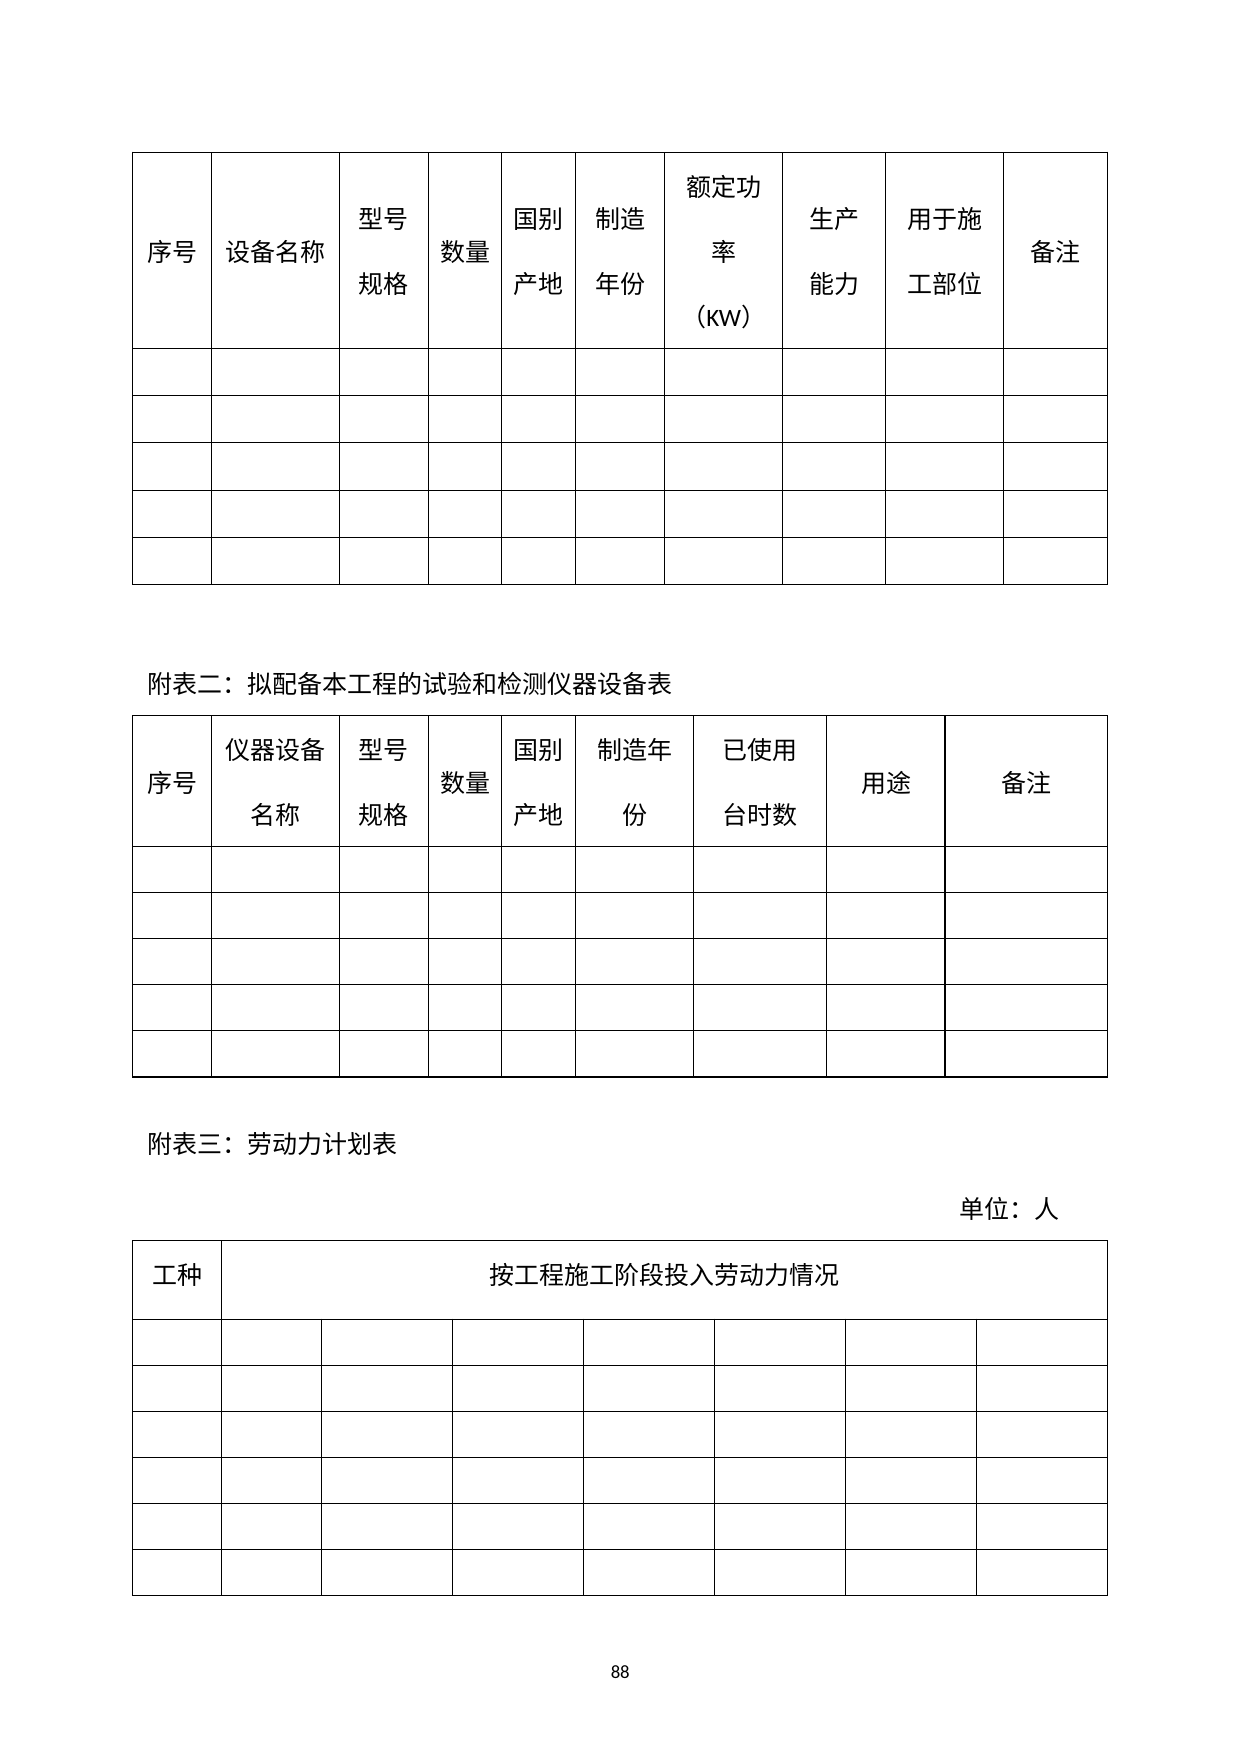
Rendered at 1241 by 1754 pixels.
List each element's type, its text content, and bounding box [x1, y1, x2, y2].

table_cell [1004, 443, 1107, 489]
table_cell [212, 939, 339, 984]
table_cell [502, 893, 575, 938]
table_cell [453, 1366, 583, 1411]
table_cell [453, 1320, 583, 1364]
table_cell [665, 491, 782, 537]
table_cell [715, 1458, 845, 1503]
table_header 国别 产地 [502, 716, 575, 846]
table_cell [212, 491, 339, 537]
table_cell [1004, 349, 1107, 395]
table_header 额定功率 （KW） [665, 153, 782, 348]
table_cell [576, 939, 693, 984]
table_cell [429, 939, 501, 984]
table_cell [846, 1320, 976, 1364]
table_header 生产 能力 [783, 153, 885, 348]
table_cell [977, 1412, 1107, 1457]
table_cell [340, 847, 428, 892]
table_cell [212, 396, 339, 442]
table_cell [576, 443, 664, 489]
table_cell [502, 1031, 575, 1076]
table_header 备注 [1004, 153, 1107, 348]
table_cell [665, 396, 782, 442]
table_cell [340, 538, 428, 584]
table_cell [133, 1320, 221, 1364]
table_cell [133, 847, 211, 892]
table_cell [133, 985, 211, 1030]
table_cell [846, 1504, 976, 1549]
table_header 数量 [429, 153, 501, 348]
text 附表二：拟配备本工程的试验和检测仪器设备表 [148, 650, 1092, 715]
table_cell [576, 538, 664, 584]
table_cell [133, 893, 211, 938]
table_cell [212, 349, 339, 395]
table_cell [846, 1366, 976, 1411]
table_cell [584, 1458, 714, 1503]
table_header 序号 [133, 153, 211, 348]
table_cell [340, 443, 428, 489]
table_cell [222, 1504, 321, 1549]
table_cell [429, 1031, 501, 1076]
table_header 设备名称 [212, 153, 339, 348]
table_cell [322, 1504, 452, 1549]
table_cell [715, 1412, 845, 1457]
table_cell [886, 491, 1003, 537]
table_cell [584, 1550, 714, 1595]
table_cell [133, 538, 211, 584]
table_cell [322, 1320, 452, 1364]
table_cell [576, 847, 693, 892]
table_cell [584, 1366, 714, 1411]
table_cell [133, 1031, 211, 1076]
table_cell [133, 349, 211, 395]
table_cell [946, 939, 1107, 984]
table_header 用途 [827, 716, 944, 846]
table_cell [665, 538, 782, 584]
table_cell [827, 985, 944, 1030]
table_cell [715, 1504, 845, 1549]
table_cell [133, 443, 211, 489]
table_cell [886, 538, 1003, 584]
table_cell [977, 1458, 1107, 1503]
table_cell [715, 1320, 845, 1364]
table_cell [222, 1458, 321, 1503]
table_cell [340, 893, 428, 938]
table_cell [212, 985, 339, 1030]
table_header 型号 规格 [340, 153, 428, 348]
table_cell [665, 349, 782, 395]
table_header 工种 [133, 1241, 221, 1318]
table_cell [886, 396, 1003, 442]
table_cell [783, 349, 885, 395]
table_cell [576, 985, 693, 1030]
table_cell [783, 538, 885, 584]
table_cell [946, 985, 1107, 1030]
table_cell [576, 893, 693, 938]
table_cell [1004, 396, 1107, 442]
table_cell [502, 985, 575, 1030]
table_header 国别 产地 [502, 153, 575, 348]
table_cell [694, 985, 826, 1030]
table_cell [502, 349, 575, 395]
text 单位：人 [148, 1175, 1092, 1240]
table_cell [212, 1031, 339, 1076]
table_cell [827, 847, 944, 892]
table_cell [584, 1504, 714, 1549]
table_cell [453, 1458, 583, 1503]
table_cell [340, 396, 428, 442]
table_header 制造年份 [576, 716, 693, 846]
table_cell [453, 1504, 583, 1549]
table_cell [133, 396, 211, 442]
table_cell [502, 847, 575, 892]
table_cell [429, 396, 501, 442]
table_cell [576, 491, 664, 537]
table_cell [322, 1366, 452, 1411]
table_cell [340, 1031, 428, 1076]
table_cell [340, 939, 428, 984]
table_cell [1004, 491, 1107, 537]
table_cell [946, 1031, 1107, 1076]
table_cell [576, 396, 664, 442]
table_cell [846, 1412, 976, 1457]
table_cell [1004, 538, 1107, 584]
table_cell [715, 1550, 845, 1595]
table_cell [212, 893, 339, 938]
table_cell [212, 538, 339, 584]
table_cell [827, 939, 944, 984]
table_cell [846, 1550, 976, 1595]
table_header 仪器设备名称 [212, 716, 339, 846]
table_cell [502, 491, 575, 537]
table_cell [886, 443, 1003, 489]
table_cell [502, 939, 575, 984]
table_cell [827, 1031, 944, 1076]
table_cell [946, 847, 1107, 892]
table_cell [453, 1412, 583, 1457]
table_cell [453, 1550, 583, 1595]
table_cell [222, 1320, 321, 1364]
text 附表三：劳动力计划表 [148, 1110, 1092, 1175]
table_header 序号 [133, 716, 211, 846]
table_cell [977, 1366, 1107, 1411]
table_cell [212, 847, 339, 892]
table_cell [322, 1412, 452, 1457]
table_cell [133, 1412, 221, 1457]
table_cell [694, 939, 826, 984]
table_cell [340, 491, 428, 537]
table_cell [502, 443, 575, 489]
table_cell [783, 443, 885, 489]
table_cell [222, 1366, 321, 1411]
table_cell [584, 1412, 714, 1457]
table_cell [429, 443, 501, 489]
table_cell [212, 443, 339, 489]
table_cell [502, 538, 575, 584]
table_cell [429, 538, 501, 584]
table_cell [429, 847, 501, 892]
table_cell [665, 443, 782, 489]
table_cell [783, 491, 885, 537]
table_cell [946, 893, 1107, 938]
table_cell [222, 1550, 321, 1595]
table_cell [133, 1550, 221, 1595]
table_cell [694, 847, 826, 892]
table_cell [322, 1550, 452, 1595]
table_cell [340, 349, 428, 395]
table_cell [846, 1458, 976, 1503]
table_cell [429, 985, 501, 1030]
table_cell [576, 1031, 693, 1076]
table_cell [977, 1550, 1107, 1595]
table_header 制造 年份 [576, 153, 664, 348]
table_cell [783, 396, 885, 442]
table_cell [429, 893, 501, 938]
table_cell [977, 1504, 1107, 1549]
table_header 备注 [946, 716, 1107, 846]
table_header 用于施 工部位 [886, 153, 1003, 348]
table_header 数量 [429, 716, 501, 846]
table_cell [133, 491, 211, 537]
table_cell [133, 939, 211, 984]
table_header 型号 规格 [340, 716, 428, 846]
table_cell [429, 491, 501, 537]
table_cell [977, 1320, 1107, 1364]
table_cell [322, 1458, 452, 1503]
table_cell [133, 1366, 221, 1411]
table_cell [827, 893, 944, 938]
table_cell [340, 985, 428, 1030]
table_cell [429, 349, 501, 395]
table_cell [222, 1412, 321, 1457]
table_cell [584, 1320, 714, 1364]
table_cell [576, 349, 664, 395]
table_cell [502, 396, 575, 442]
table_cell [133, 1458, 221, 1503]
table_cell [715, 1366, 845, 1411]
table_cell [886, 349, 1003, 395]
table_cell [133, 1504, 221, 1549]
table_cell [694, 1031, 826, 1076]
table_header 已使用 台时数 [694, 716, 826, 846]
table_header 按工程施工阶段投入劳动力情况 [222, 1241, 1107, 1318]
table_cell [694, 893, 826, 938]
